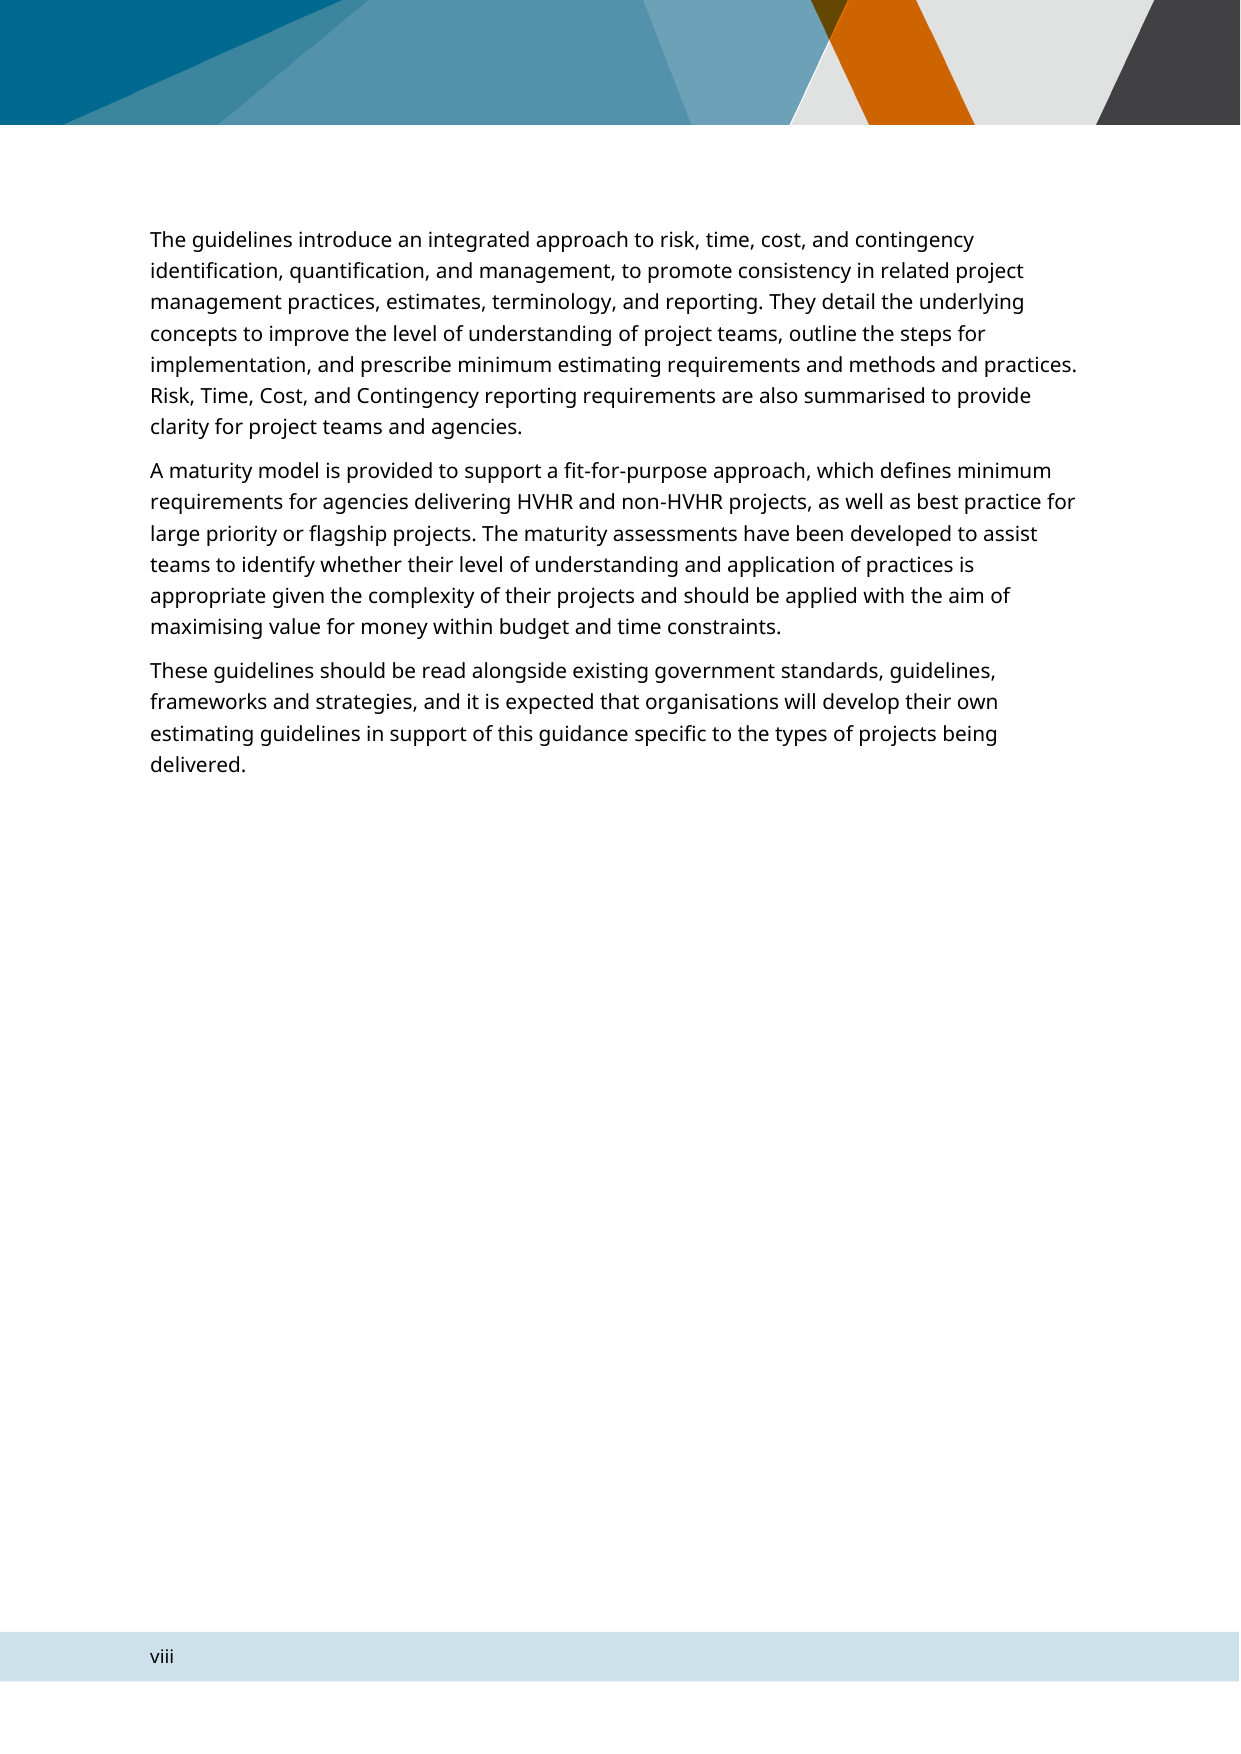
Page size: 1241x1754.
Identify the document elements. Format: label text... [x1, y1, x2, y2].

picture [66, 0, 1241, 125]
text These guidelines should be read alongside existing government standards, guidelines, frameworks and strategies, and it is expected that organisations will develop their own estimating guidelines in support of this guidance specific to the types of projects being delivered. [150, 656, 1090, 778]
text A maturity model is provided to support a fit-for-purpose approach, which defines minimum requirements for agencies delivering HVHR and non-HVHR projects, as well as best practice for large priority or flagship projects. The maturity assessments have been developed to assist teams to identify whether their level of understanding and application of practices is appropriate given the complexity of their projects and should be applied with the aim of maximising value for money within budget and time constraints. [150, 456, 1090, 641]
text The guidelines introduce an integrated approach to risk, time, cost, and contingency identification, quantification, and management, to promote consistency in related project management practices, estimates, terminology, and reporting. They detail the underlying concepts to improve the level of understanding of project teams, outline the steps for implementation, and prescribe minimum estimating requirements and methods and practices. Risk, Time, Cost, and Contingency reporting requirements are also summarised to provide clarity for project teams and agencies. [150, 225, 1090, 441]
